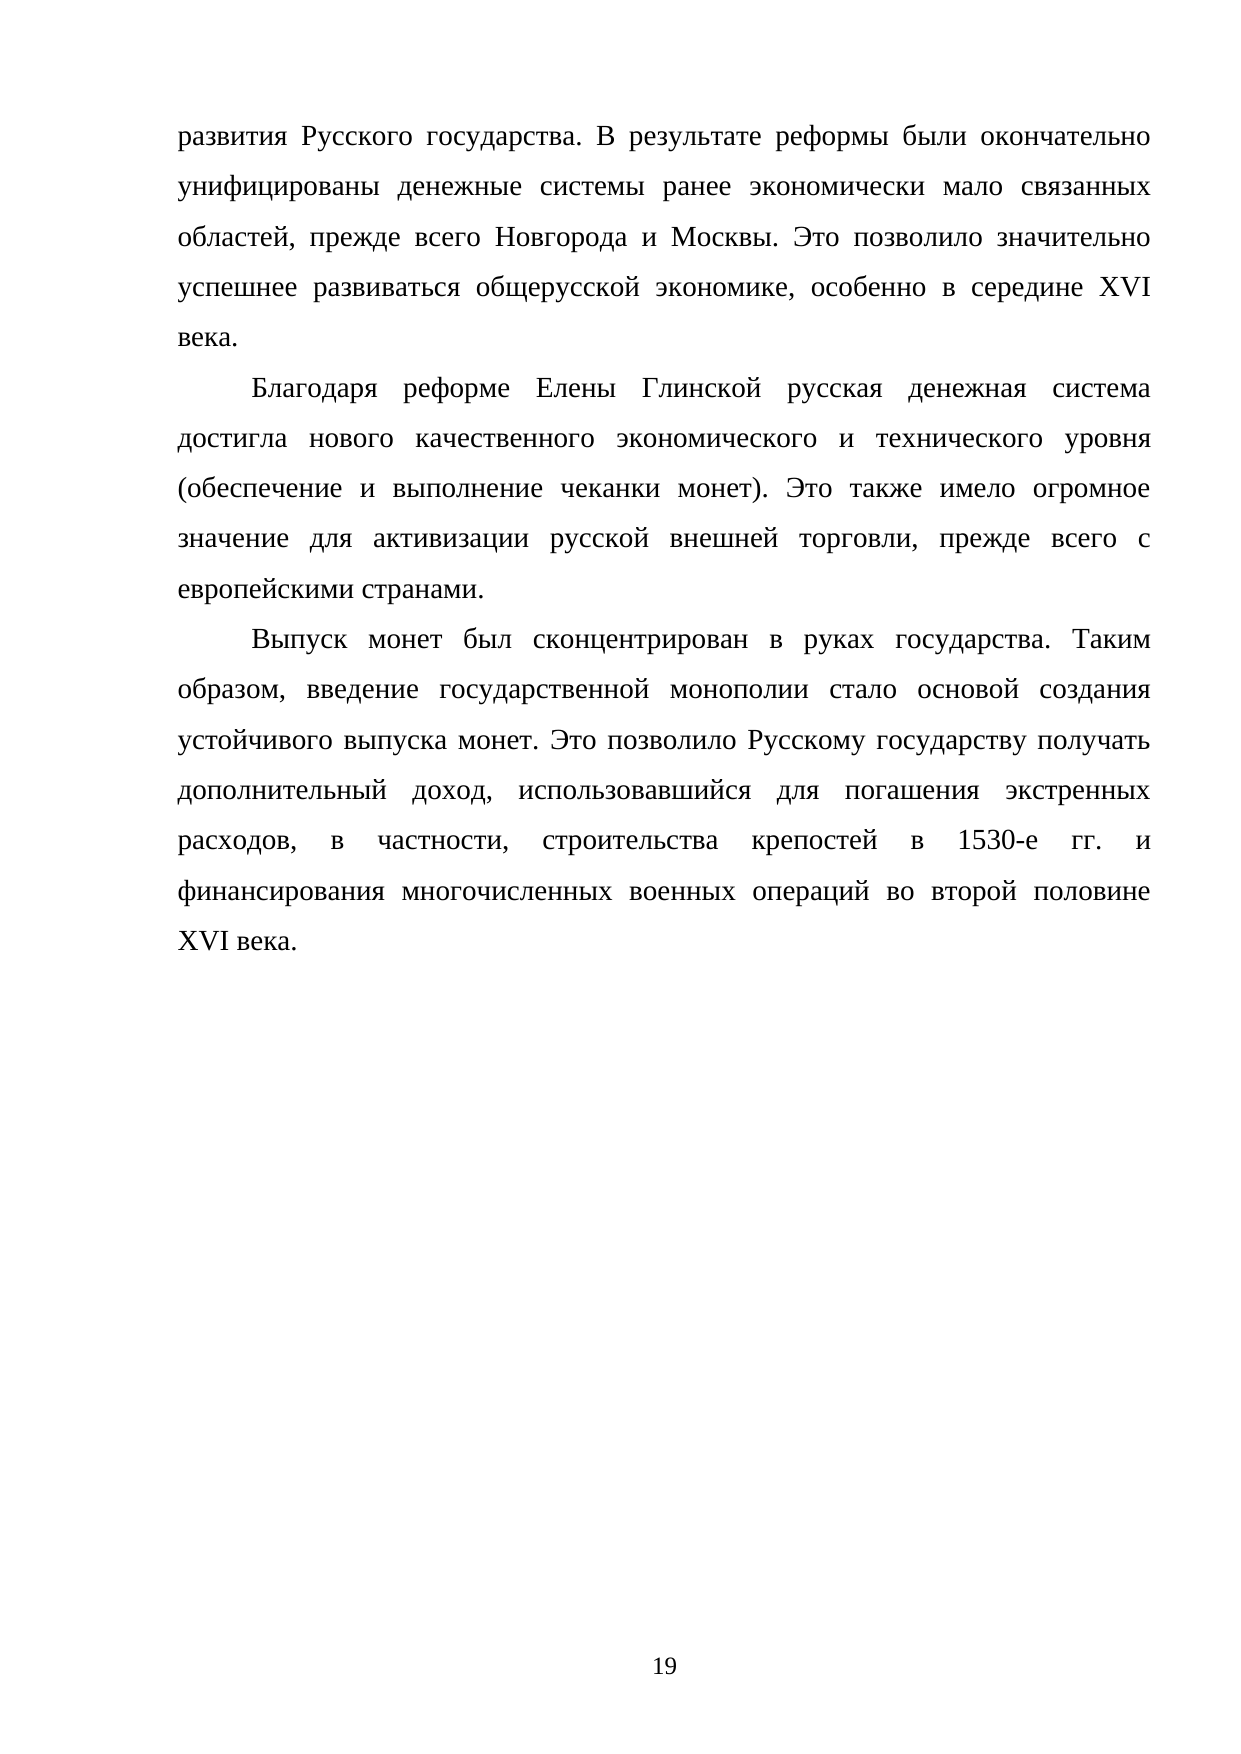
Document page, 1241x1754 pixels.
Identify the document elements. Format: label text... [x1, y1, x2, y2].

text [177, 118, 1152, 353]
text Выпуск монет был сконцентрирован в руках государства. Таким образом, введение государственной монополии стало основой создания устойчивого выпуска монет. Это позволило Русскому государству получать дополнительный доход, использовавшийся для погашения экстренных расходов, в частности, строительства крепостей в 1530-е гг. и финансирования многочисленных военных операций во второй половине XVI века. [177, 621, 1152, 957]
text Благодаря реформе Елены Глинской русская денежная система достигла нового качественного экономического и технического уровня (обеспечение и выполнение чеканки монет). Это также имело огромное значение для активизации русской внешней торговли, прежде всего с европейскими странами. [177, 370, 1152, 604]
